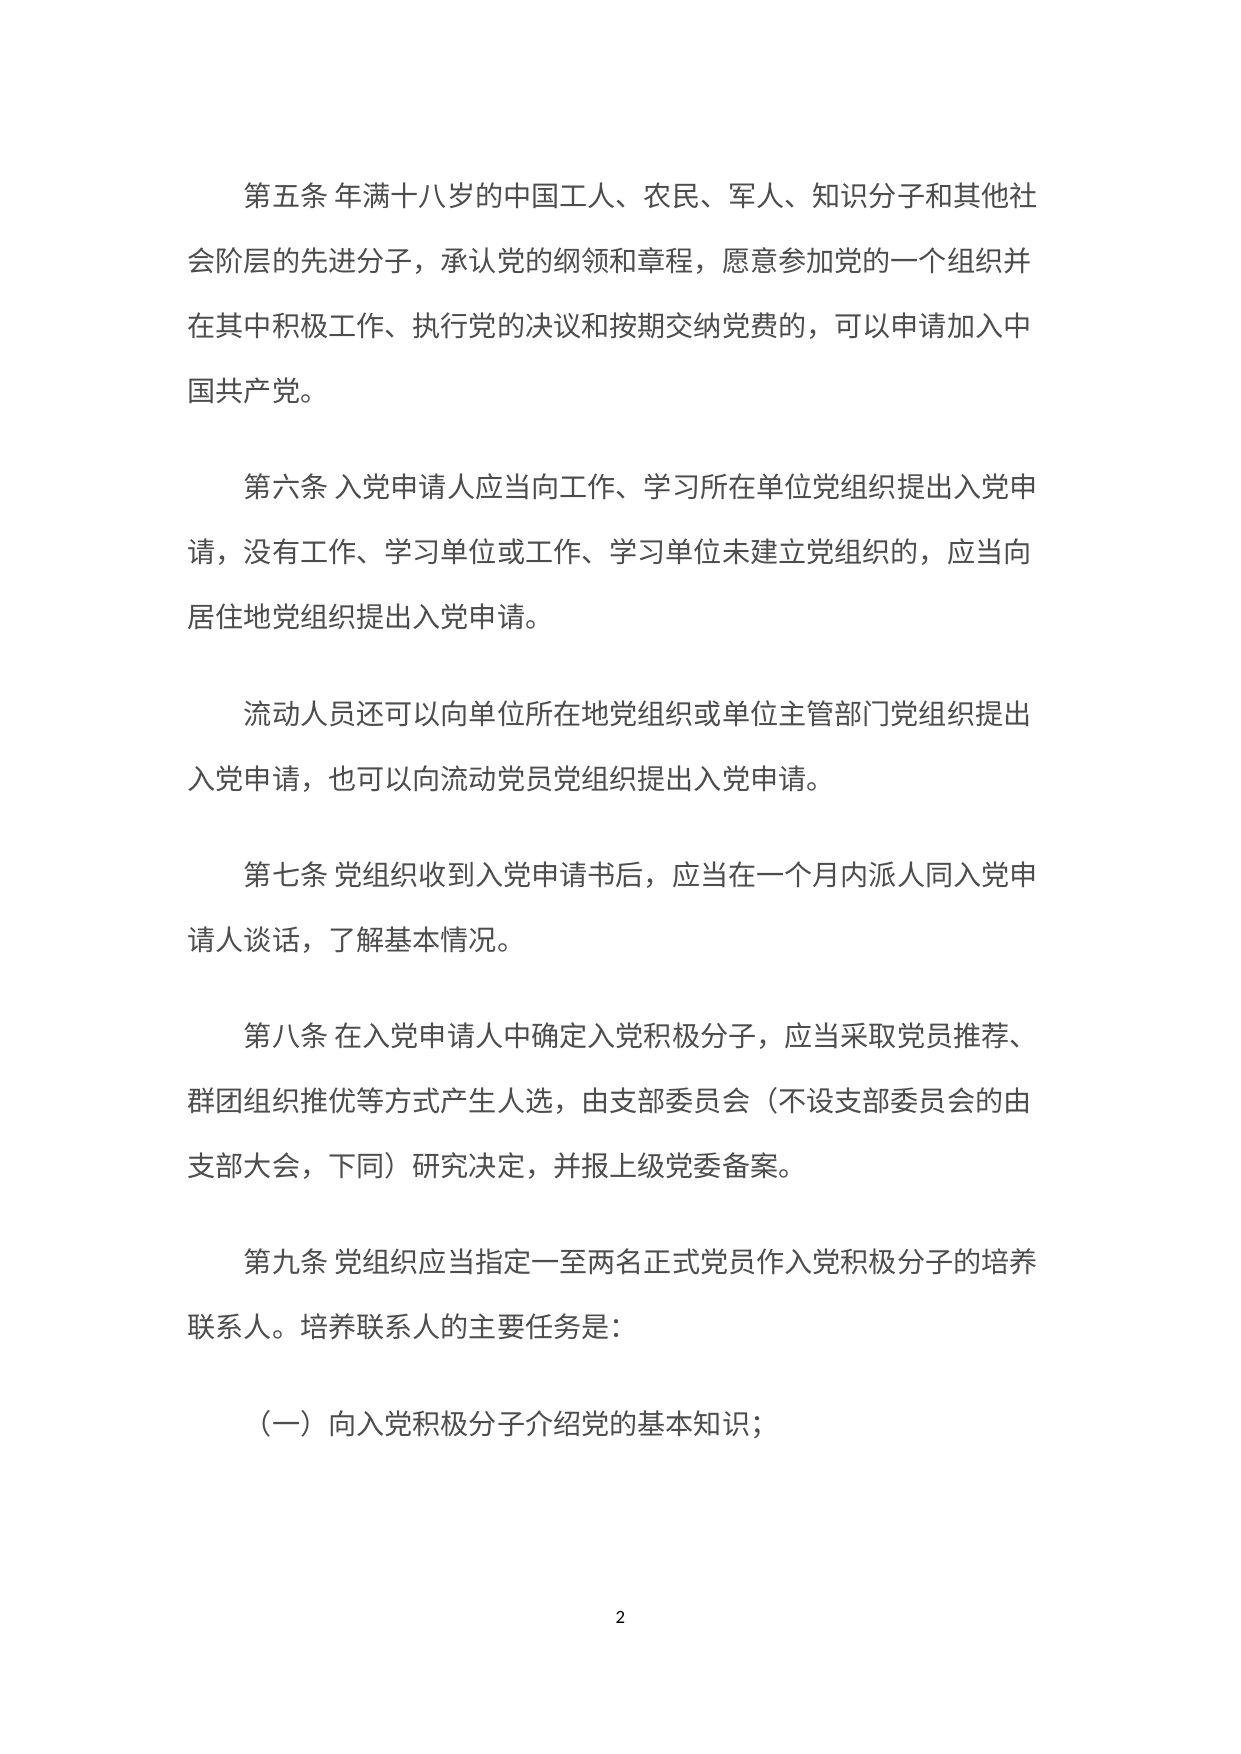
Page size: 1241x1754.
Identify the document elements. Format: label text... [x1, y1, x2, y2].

text 第九条 党组织应当指定一至两名正式党员作入党积极分子的培养联系人。培养联系人的主要任务是： [187, 1228, 1053, 1358]
text 第五条 年满十八岁的中国工人、农民、军人、知识分子和其他社会阶层的先进分子，承认党的纲领和章程，愿意参加党的一个组织并在其中积极工作、执行党的决议和按期交纳党费的，可以申请加入中国共产党。 [187, 162, 1053, 422]
text 第八条 在入党申请人中确定入党积极分子，应当采取党员推荐、群团组织推优等方式产生人选，由支部委员会（不设支部委员会的由支部大会，下同）研究决定，并报上级党委备案。 [187, 1002, 1053, 1197]
text （一）向入党积极分子介绍党的基本知识； [187, 1389, 1053, 1454]
text 第六条 入党申请人应当向工作、学习所在单位党组织提出入党申请，没有工作、学习单位或工作、学习单位未建立党组织的，应当向居住地党组织提出入党申请。 [187, 453, 1053, 648]
text 流动人员还可以向单位所在地党组织或单位主管部门党组织提出入党申请，也可以向流动党员党组织提出入党申请。 [187, 679, 1053, 809]
text 第七条 党组织收到入党申请书后，应当在一个月内派人同入党申请人谈话，了解基本情况。 [187, 841, 1053, 971]
